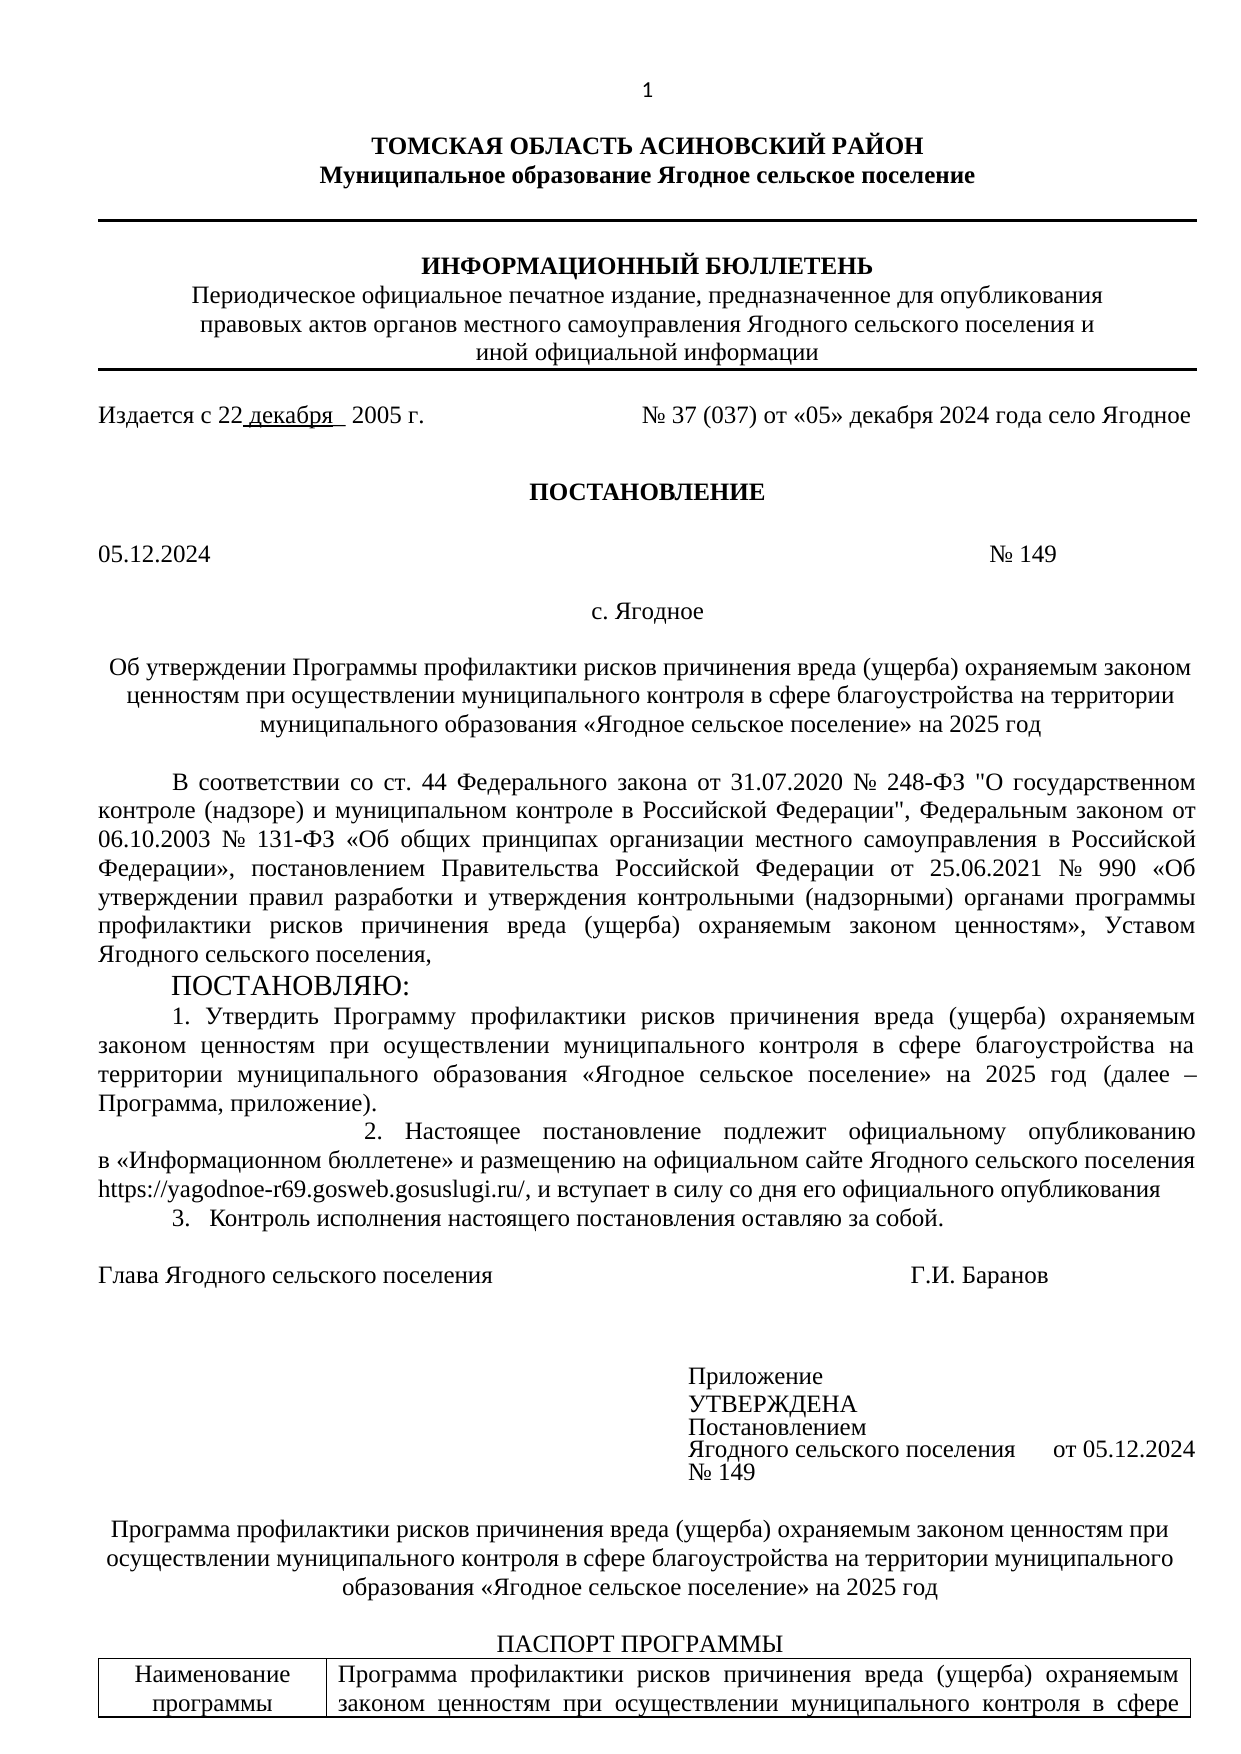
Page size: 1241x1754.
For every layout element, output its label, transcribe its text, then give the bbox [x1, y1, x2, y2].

text 05.12.2024 № 149 [98, 539, 1197, 568]
text ПАСПОРТ ПРОГРАММЫ [83, 1629, 1197, 1658]
text В соответствии со ст. 44 Федерального закона от 31.07.2020 № 248-ФЗ "О государственном контроле (надзоре) и муниципальном контроле в Российской Федерации", Федеральным законом от 06.10.2003 № 131-ФЗ «Об общих принципах организации местного самоуправления в Российской Федерации», постановлением Правительства Российской Федерации от 25.06.2021 № 990 «Об утверждении правил разработки и утверждения контрольными (надзорными) органами программы профилактики рисков причинения вреда (ущерба) охраняемым законом ценностям», Уставом Ягодного сельского поселения, [98, 767, 1197, 968]
text Ягодного сельского поселения от 05.12.2024 № 149 [688, 1439, 1197, 1485]
text Приложение [614, 1361, 1197, 1389]
text 1. Утвердить Программу профилактики рисков причинения вреда (ущерба) охраняемым законом ценностям при осуществлении муниципального контроля в сфере благоустройства на территории муниципального образования «Ягодное сельское поселение» на 2025 год (далее – Программа, приложение). [98, 1001, 1197, 1116]
text Программа профилактики рисков причинения вреда (ущерба) охраняемым законом ценностям при осуществлении муниципального контроля в сфере благоустройства на территории муниципального образования «Ягодное сельское поселение» на 2025 год [83, 1514, 1197, 1600]
text с. Ягодное [98, 596, 1197, 625]
text правовых актов органов местного самоуправления Ягодного сельского поселения и [98, 309, 1197, 337]
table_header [327, 1659, 1190, 1716]
text Издается с 22 декабря_ 2005 г. № 37 (037) от «05» декабря 2024 года село Ягодное [98, 400, 1197, 429]
text УТВЕРЖДЕНА [643, 1394, 1197, 1417]
text Об утверждении Программы профилактики рисков причинения вреда (ущерба) охраняемым законом ценностям при осуществлении муниципального контроля в сфере благоустройства на территории муниципального образования «Ягодное сельское поселение» на 2025 год [104, 652, 1197, 738]
text ПОСТАНОВЛЯЮ: [98, 968, 1197, 1001]
text 2. Настоящее постановление подлежит официальному опубликованию в «Информационном бюллетене» и размещению на официальном сайте Ягодного сельского поселения https://yagodnoe-r69.gosweb.gosuslugi.ru/, и вступает в силу со дня его официального опубликования [98, 1116, 1197, 1203]
text ТОМСКАЯ ОБЛАСТЬ АСИНОВСКИЙ РАЙОН [98, 131, 1197, 160]
text Периодическое официальное печатное издание, предназначенное для опубликования [98, 280, 1197, 309]
text Муниципальное образование Ягодное сельское поселение [98, 160, 1197, 188]
text Постановлением [643, 1417, 1197, 1439]
text Глава Ягодного сельского поселения Г.И. Баранов [98, 1260, 1197, 1289]
text ИНФОРМАЦИОННЫЙ БЮЛЛЕТЕНЬ [98, 251, 1197, 280]
text иной официальной информации [98, 337, 1197, 368]
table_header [99, 1659, 326, 1716]
text 3. Контроль исполнения настоящего постановления оставляю за собой. [98, 1203, 1197, 1231]
text ПОСТАНОВЛЕНИЕ [98, 477, 1197, 505]
